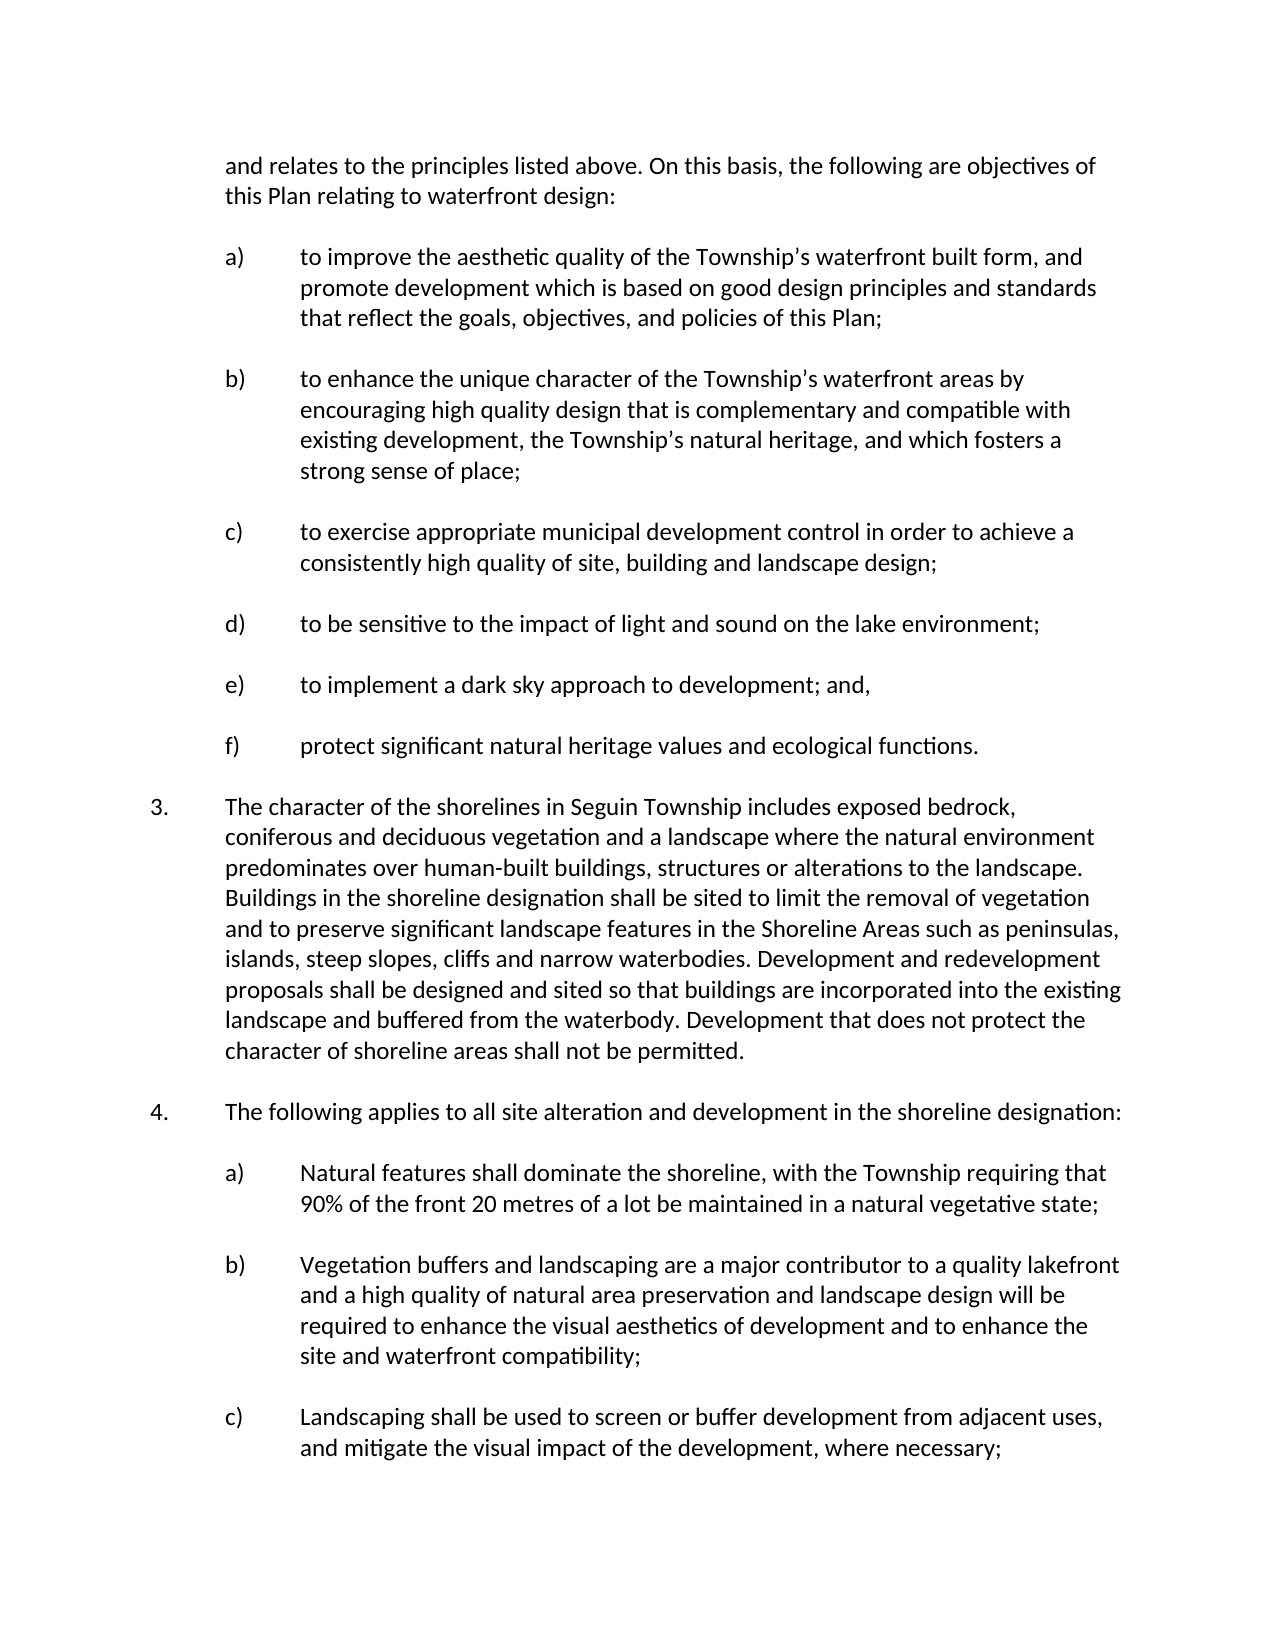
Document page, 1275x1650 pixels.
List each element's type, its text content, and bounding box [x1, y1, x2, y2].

text d) to be sensitive to the impact of light and sound on the lake environment; [150, 608, 1125, 638]
text 4. The following applies to all site alteration and development in the shoreline designation: [150, 1096, 1125, 1127]
text a) to improve the aesthetic quality of the Township’s waterfront built form, and promote development which is based on good design principles and standards that reflect the goals, objectives, and policies of this Plan; [225, 242, 1125, 333]
text f) protect significant natural heritage values and ecological functions. [150, 730, 1125, 760]
text b) Vegetation buffers and landscaping are a major contributor to a quality lakefront and a high quality of natural area preservation and landscape design will be required to enhance the visual aesthetics of development and to enhance the site and waterfront compatibility; [225, 1249, 1125, 1371]
text c) to exercise appropriate municipal development control in order to achieve a consistently high quality of site, building and landscape design; [225, 516, 1125, 577]
text 3. The character of the shorelines in Seguin Township includes exposed bedrock, coniferous and deciduous vegetation and a landscape where the natural environment predominates over human-built buildings, structures or alterations to the landscape. Buildings in the shoreline designation shall be sited to limit the removal of vegetation and to preserve significant landscape features in the Shoreline Areas such as peninsulas, islands, steep slopes, cliffs and narrow waterbodies. Development and redevelopment proposals shall be designed and sited so that buildings are incorporated into the existing landscape and buffered from the waterbody. Development that does not protect the character of shoreline areas shall not be permitted. [150, 791, 1125, 1066]
text e) to implement a dark sky approach to development; and, [150, 669, 1125, 699]
text c) Landscaping shall be used to screen or buffer development from adjacent uses, and mitigate the visual impact of the development, where necessary; [225, 1401, 1125, 1462]
text a) Natural features shall dominate the shoreline, with the Township requiring that 90% of the front 20 metres of a lot be maintained in a natural vegetative state; [225, 1157, 1125, 1218]
text b) to enhance the unique character of the Township’s waterfront areas by encouraging high quality design that is complementary and compatible with existing development, the Township’s natural heritage, and which fosters a strong sense of place; [225, 364, 1125, 486]
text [150, 150, 1125, 211]
